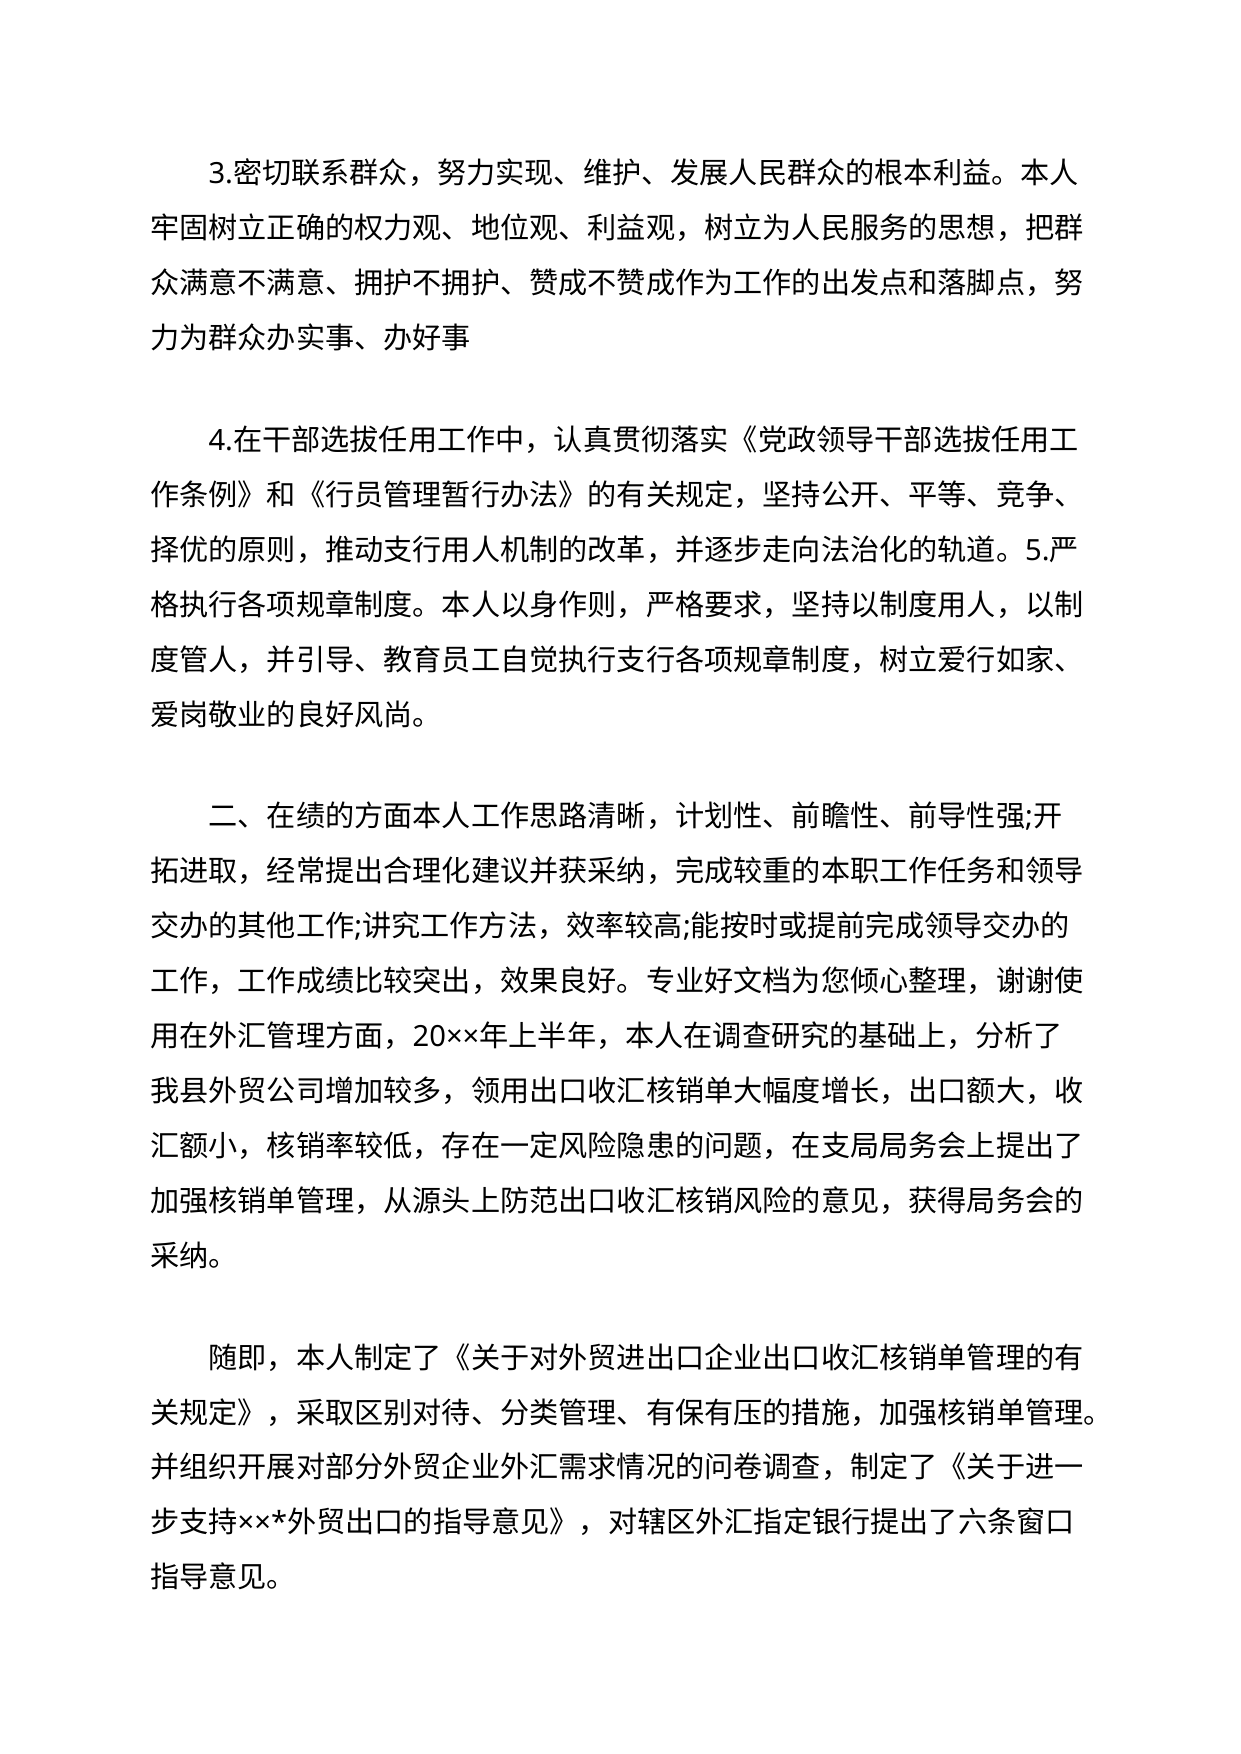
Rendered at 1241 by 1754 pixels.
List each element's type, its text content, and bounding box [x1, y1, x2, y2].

text 3.密切联系群众，努力实现、维护、发展人民群众的根本利益。本人牢固树立正确的权力观、地位观、利益观，树立为人民服务的思想，把群众满意不满意、拥护不拥护、赞成不赞成作为工作的出发点和落脚点，努力为群众办实事、办好事 [150, 150, 1090, 357]
text 随即，本人制定了《关于对外贸进出口企业出口收汇核销单管理的有关规定》，采取区别对待、分类管理、有保有压的措施，加强核销单管理。并组织开展对部分外贸企业外汇需求情况的问卷调查，制定了《关于进一步支持××*外贸出口的指导意见》，对辖区外汇指定银行提出了六条窗口指导意见。 [150, 1334, 1090, 1596]
text 4.在干部选拔任用工作中，认真贯彻落实《党政领导干部选拔任用工作条例》和《行员管理暂行办法》的有关规定，坚持公开、平等、竞争、择优的原则，推动支行用人机制的改革，并逐步走向法治化的轨道。5.严格执行各项规章制度。本人以身作则，严格要求，坚持以制度用人，以制度管人，并引导、教育员工自觉执行支行各项规章制度，树立爱行如家、爱岗敬业的良好风尚。 [150, 417, 1090, 733]
text 二、在绩的方面本人工作思路清晰，计划性、前瞻性、前导性强;开拓进取，经常提出合理化建议并获采纳，完成较重的本职工作任务和领导交办的其他工作;讲究工作方法，效率较高;能按时或提前完成领导交办的工作，工作成绩比较突出，效果良好。专业好文档为您倾心整理，谢谢使用在外汇管理方面，20××年上半年，本人在调查研究的基础上，分析了我县外贸公司增加较多，领用出口收汇核销单大幅度增长，出口额大，收汇额小，核销率较低，存在一定风险隐患的问题，在支局局务会上提出了加强核销单管理，从源头上防范出口收汇核销风险的意见，获得局务会的采纳。 [150, 793, 1090, 1275]
